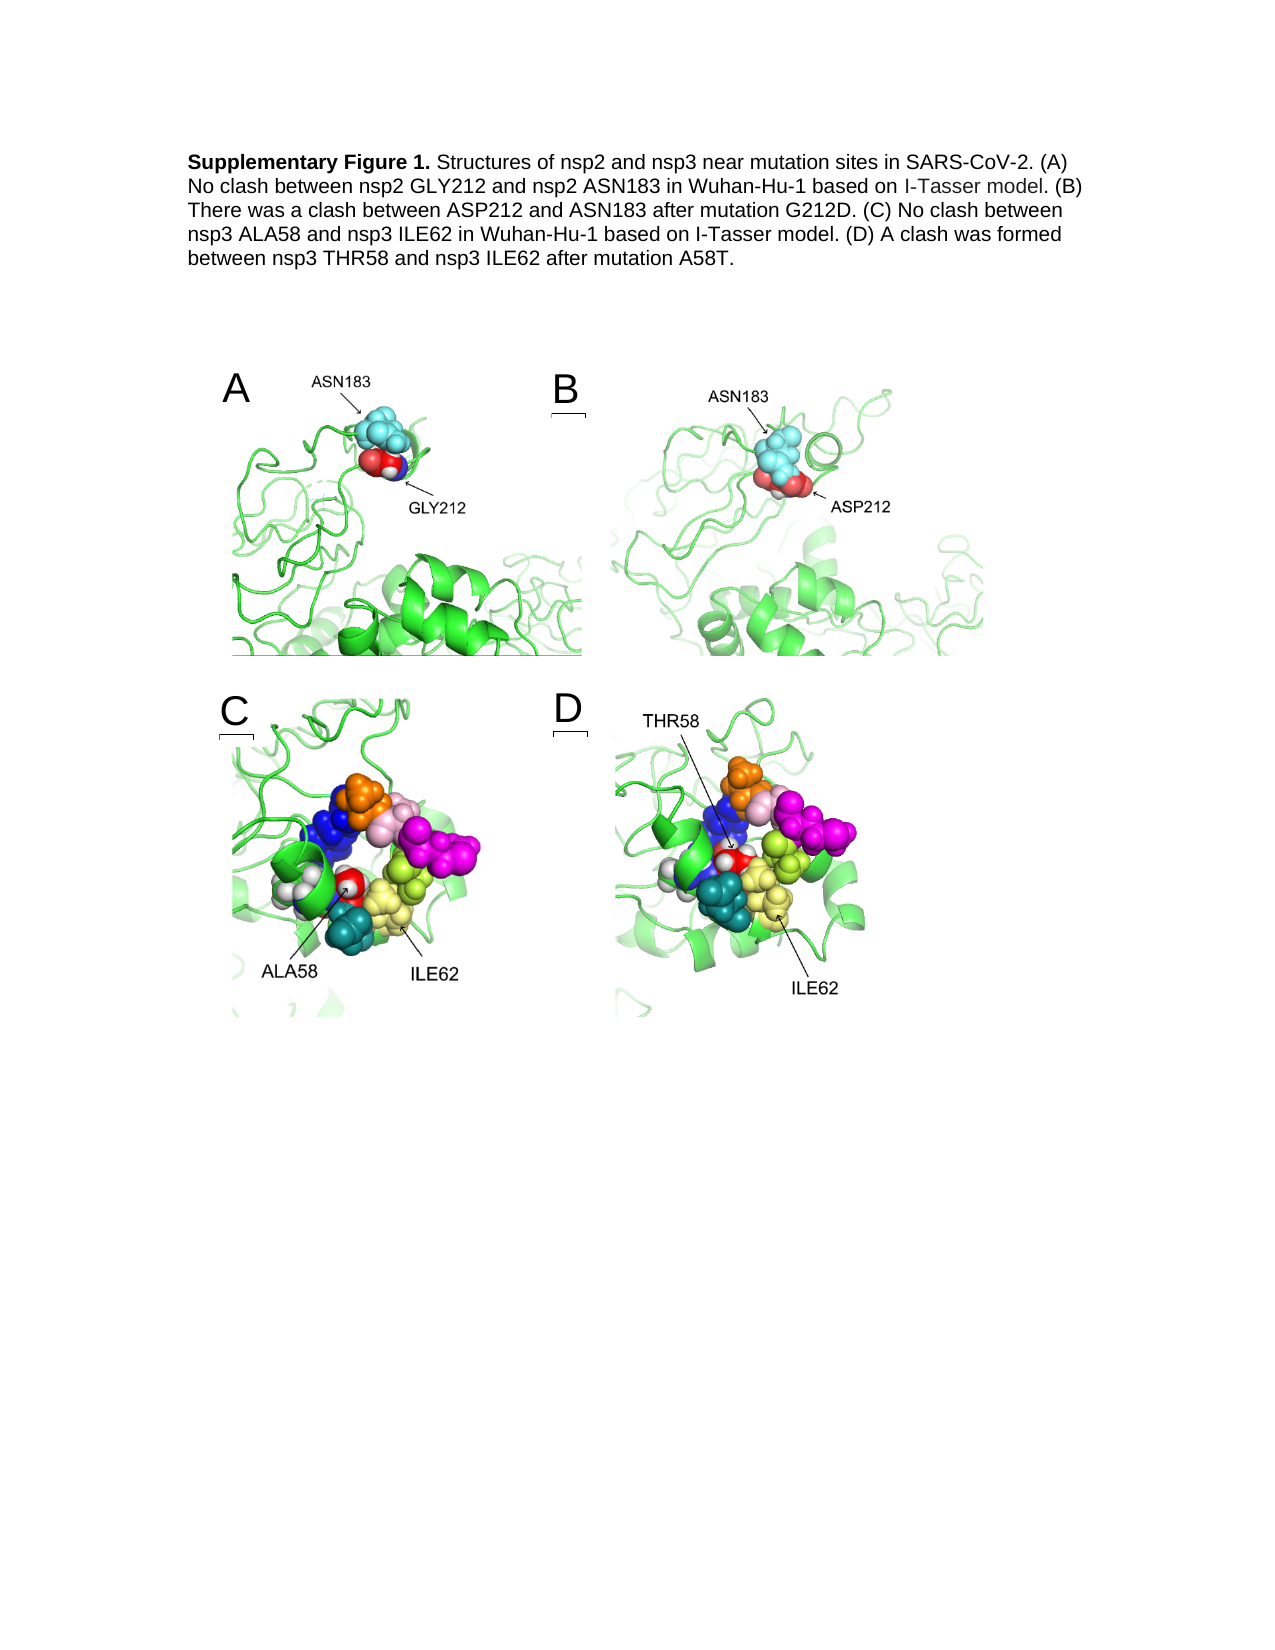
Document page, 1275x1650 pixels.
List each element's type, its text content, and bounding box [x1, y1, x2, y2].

picture [232, 338, 582, 656]
picture [232, 697, 541, 1017]
picture [615, 690, 924, 1017]
text Supplementary Figure 1. Structures of nsp2 and nsp3 near mutation sites in SARS-CoV-2. (A) No clash between nsp2 GLY212 and nsp2 ASN183 in Wuhan-Hu-1 based on I‐Tasser model. (B) There was a clash between ASP212 and ASN183 after mutation G212D. (C) No clash between nsp3 ALA58 and nsp3 ILE62 in Wuhan-Hu-1 based on I-Tasser model. (D) A clash was formed between nsp3 THR58 and nsp3 ILE62 after mutation A58T. [187, 150, 1087, 270]
picture [610, 340, 984, 656]
